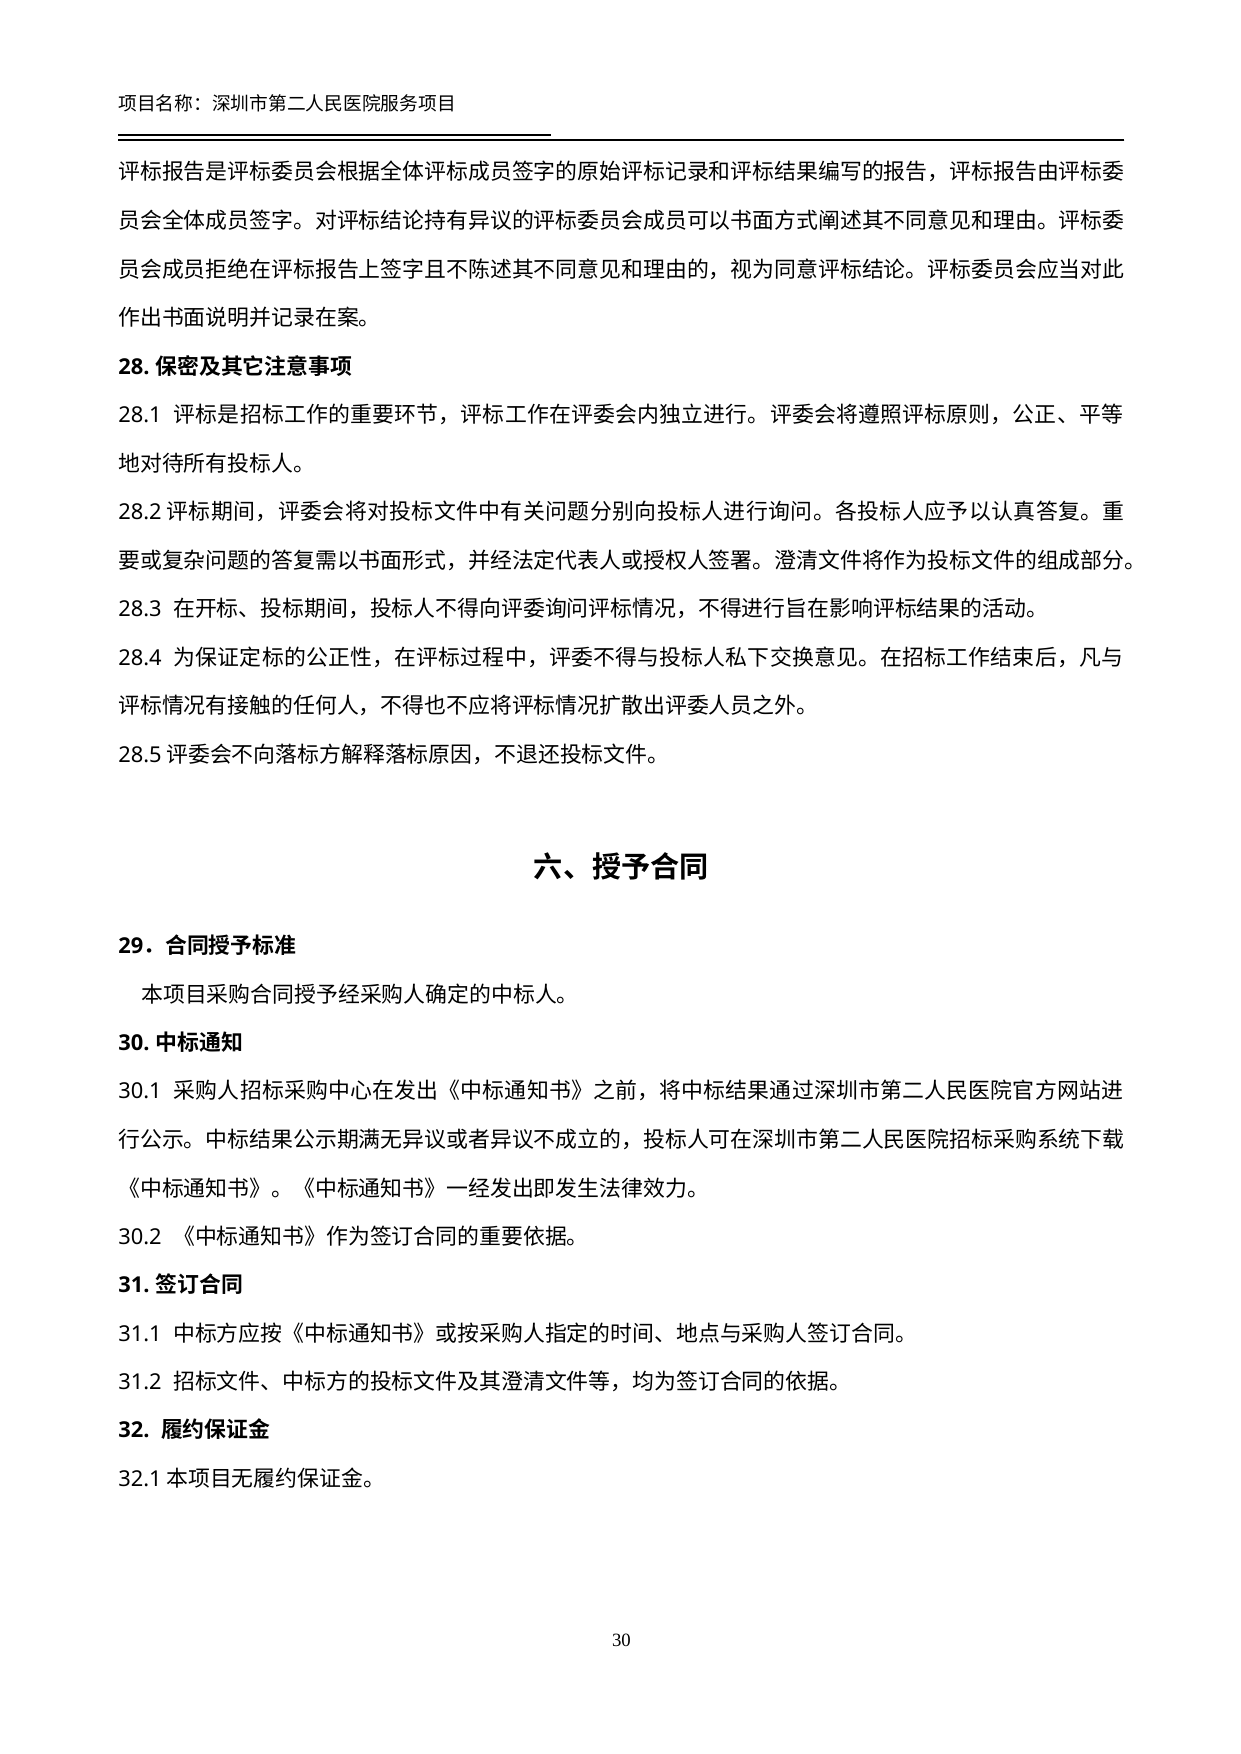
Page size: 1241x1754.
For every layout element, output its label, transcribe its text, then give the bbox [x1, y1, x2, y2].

subtitle 六、授予合同 [118, 832, 1124, 897]
text 30.2 《中标通知书》作为签订合同的重要依据。 [118, 1219, 1124, 1251]
text 29．合同授予标准 [118, 928, 1124, 960]
text 本项目采购合同授予经采购人确定的中标人。 [118, 976, 1124, 1009]
text 32. 履约保证金 [118, 1412, 1124, 1444]
text 28.5评委会不向落标方解释落标原因，不退还投标文件。 [118, 736, 1124, 769]
text 30.1 采购人招标采购中心在发出《中标通知书》之前，将中标结果通过深圳市第二人民医院官方网站进行公示。中标结果公示期满无异议或者异议不成立的，投标人可在深圳市第二人民医院招标采购系统下载《中标通知书》。《中标通知书》一经发出即发生法律效力。 [118, 1073, 1124, 1203]
text 28.2评标期间，评委会将对投标文件中有关问题分别向投标人进行询问。各投标人应予以认真答复。重要或复杂问题的答复需以书面形式，并经法定代表人或授权人签署。澄清文件将作为投标文件的组成部分。 [118, 494, 1124, 575]
text 28.4 为保证定标的公正性，在评标过程中，评委不得与投标人私下交换意见。在招标工作结束后，凡与评标情况有接触的任何人，不得也不应将评标情况扩散出评委人员之外。 [118, 639, 1124, 720]
text 31.1 中标方应按《中标通知书》或按采购人指定的时间、地点与采购人签订合同。 [118, 1315, 1124, 1348]
text 30. 中标通知 [118, 1024, 1124, 1057]
text 评标报告是评标委员会根据全体评标成员签字的原始评标记录和评标结果编写的报告，评标报告由评标委员会全体成员签字。对评标结论持有异议的评标委员会成员可以书面方式阐述其不同意见和理由。评标委员会成员拒绝在评标报告上签字且不陈述其不同意见和理由的，视为同意评标结论。评标委员会应当对此作出书面说明并记录在案。 [118, 154, 1124, 332]
text 28.3 在开标、投标期间，投标人不得向评委询问评标情况，不得进行旨在影响评标结果的活动。 [118, 591, 1124, 623]
text 31. 签订合同 [118, 1267, 1124, 1299]
text 32.1本项目无履约保证金。 [118, 1460, 1124, 1493]
text 31.2 招标文件、中标方的投标文件及其澄清文件等，均为签订合同的依据。 [118, 1364, 1124, 1396]
text 28. 保密及其它注意事项 [118, 348, 1124, 381]
text 28.1 评标是招标工作的重要环节，评标工作在评委会内独立进行。评委会将遵照评标原则，公正、平等地对待所有投标人。 [118, 397, 1124, 478]
